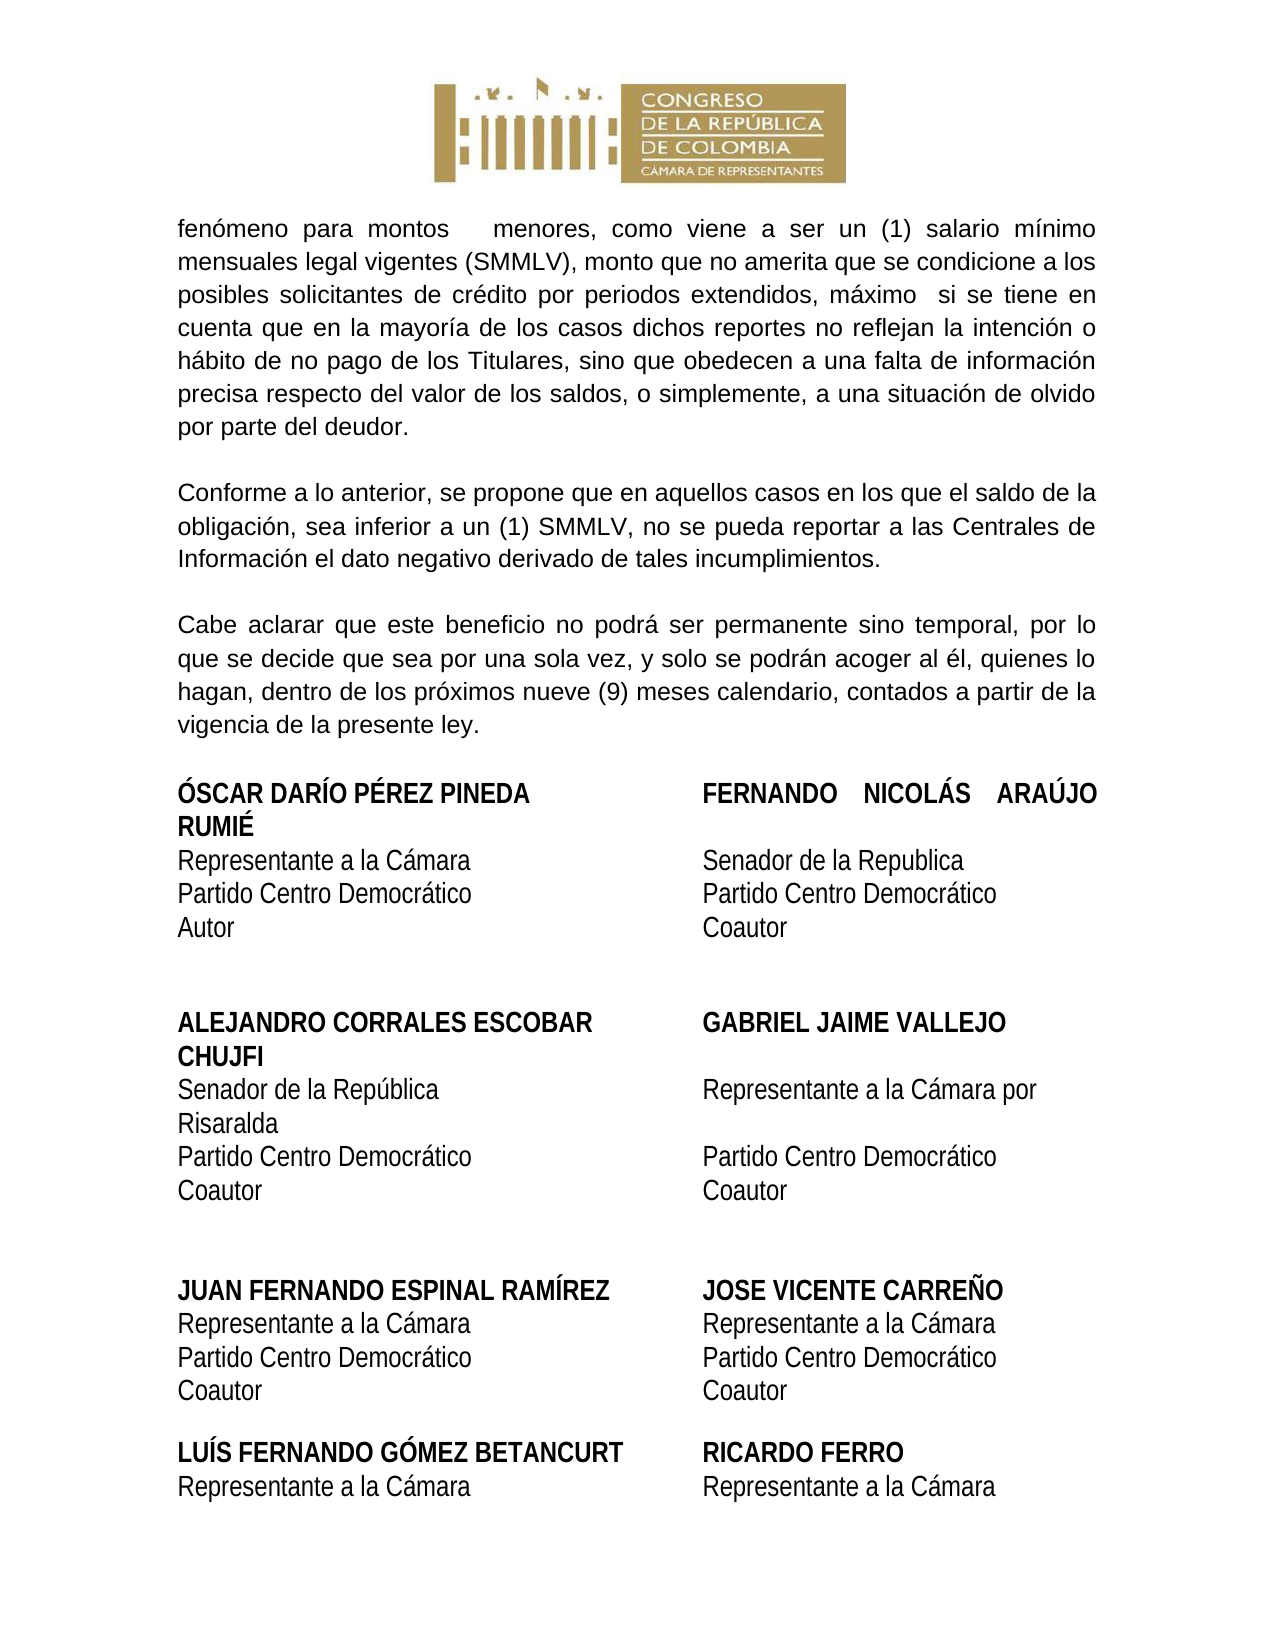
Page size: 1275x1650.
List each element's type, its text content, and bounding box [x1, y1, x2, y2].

text LUÍS FERNANDO GÓMEZ BETANCURT RICARDO FERRO [177, 1435, 1098, 1469]
text Partido Centro Democrático Partido Centro Democrático [177, 1139, 1098, 1173]
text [177, 214, 1098, 441]
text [177, 1340, 1098, 1373]
text Autor Coautor [177, 910, 1098, 943]
text Representante a la Cámara Senador de la Republica [177, 843, 1098, 876]
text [177, 1469, 1098, 1502]
text Cabe aclarar que este beneficio no podrá ser permanente sino temporal, por lo que se decide que sea por una sola vez, y solo se podrán acoger al él, quienes lo hagan, dentro de los próximos nueve (9) meses calendario, contados a partir de la vigencia de la presente ley. [177, 611, 1098, 738]
text Coautor Coautor [177, 1373, 1098, 1407]
text Senador de la República Representante a la Cámara por Risaralda [177, 1072, 1098, 1139]
text Representante a la Cámara Representante a la Cámara [177, 1306, 1098, 1340]
text Partido Centro Democrático Partido Centro Democrático [177, 876, 1098, 910]
text ALEJANDRO CORRALES ESCOBAR GABRIEL JAIME VALLEJO CHUJFI [177, 1005, 1098, 1072]
text ÓSCAR DARÍO PÉREZ PINEDA FERNANDO NICOLÁS ARAÚJO RUMIÉ [177, 776, 1098, 843]
text Conforme a lo anterior, se propone que en aquellos casos en los que el saldo de la obligación, sea inferior a un (1) SMMLV, no se pueda reportar a las Centrales de Información el dato negativo derivado de tales incumplimientos. [177, 478, 1098, 573]
text JUAN FERNANDO ESPINAL RAMÍREZ JOSE VICENTE CARREÑO [177, 1273, 1098, 1306]
text Coautor Coautor [177, 1173, 1098, 1206]
